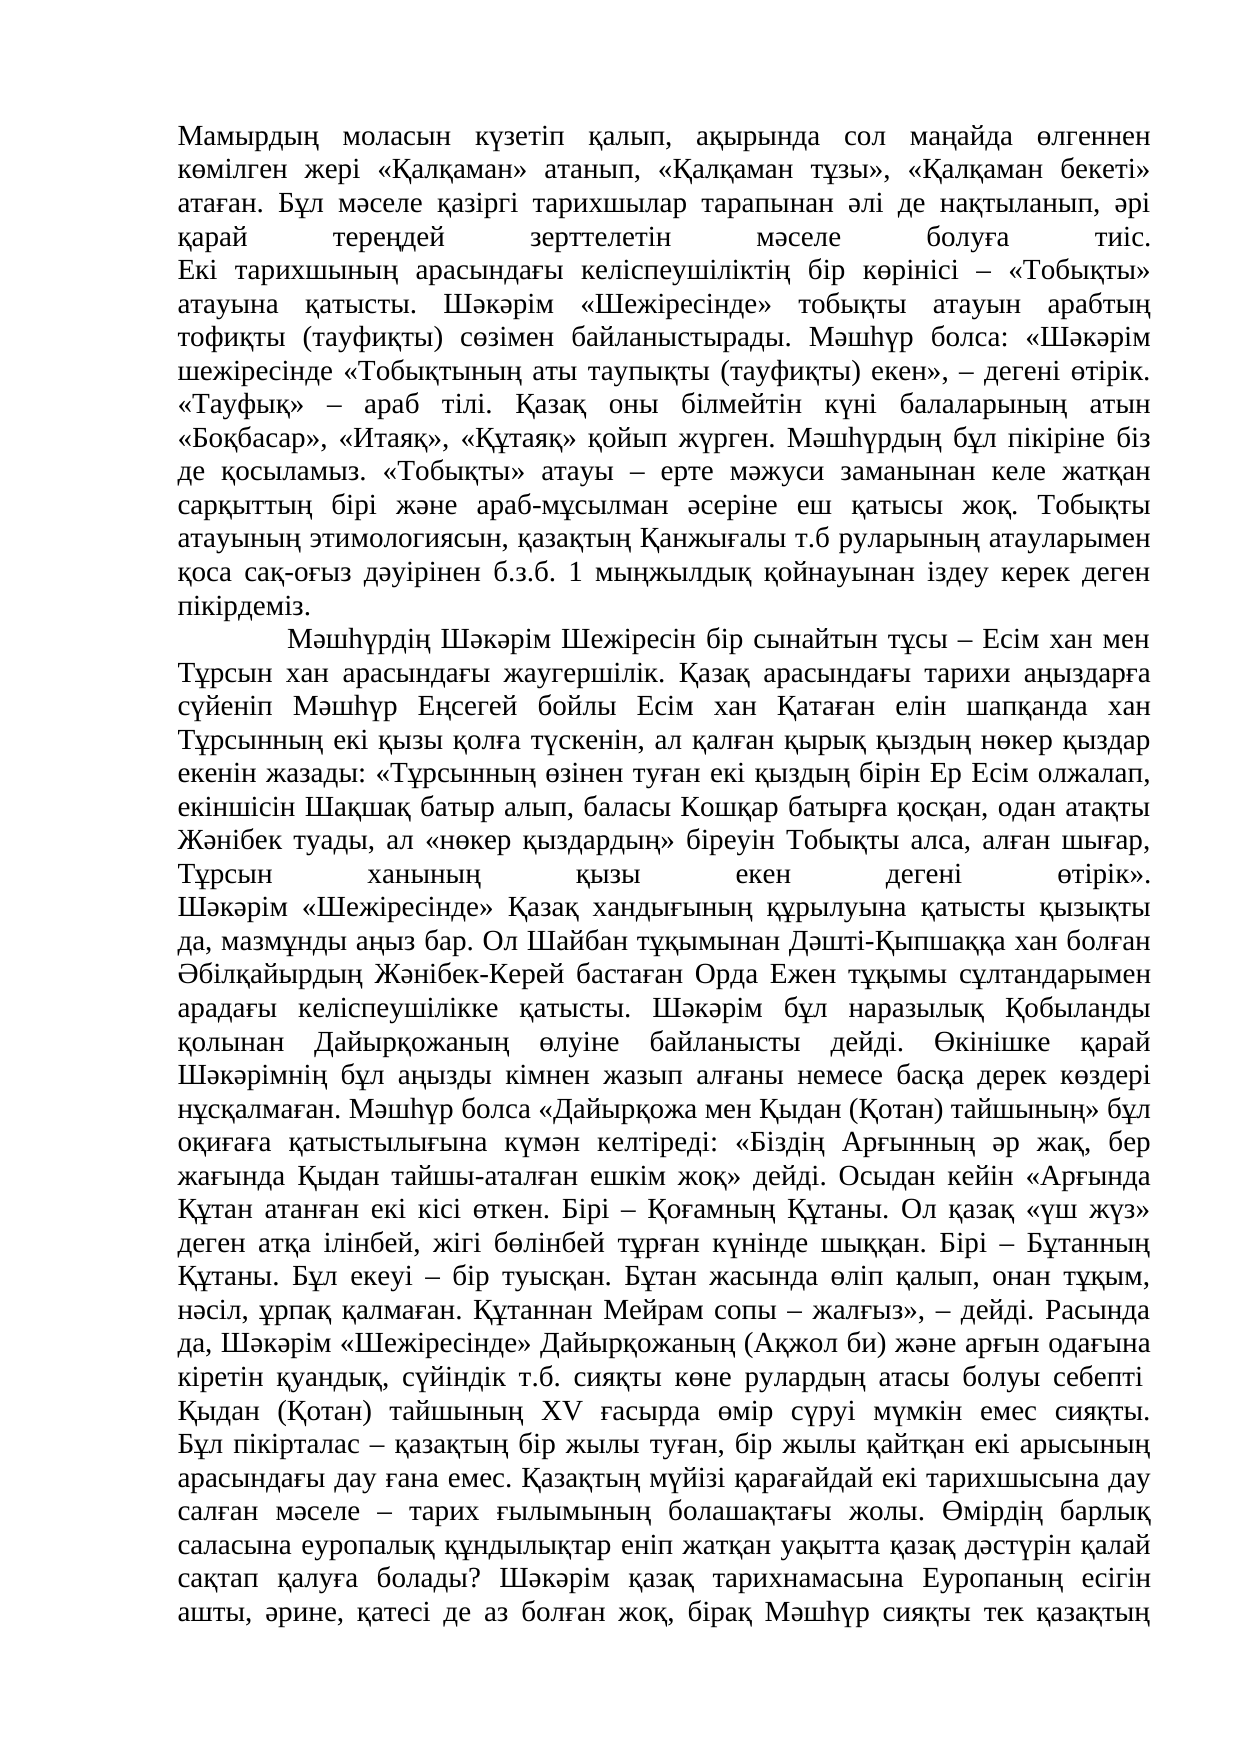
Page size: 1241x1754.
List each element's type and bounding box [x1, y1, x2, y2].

text [177, 118, 1152, 1627]
